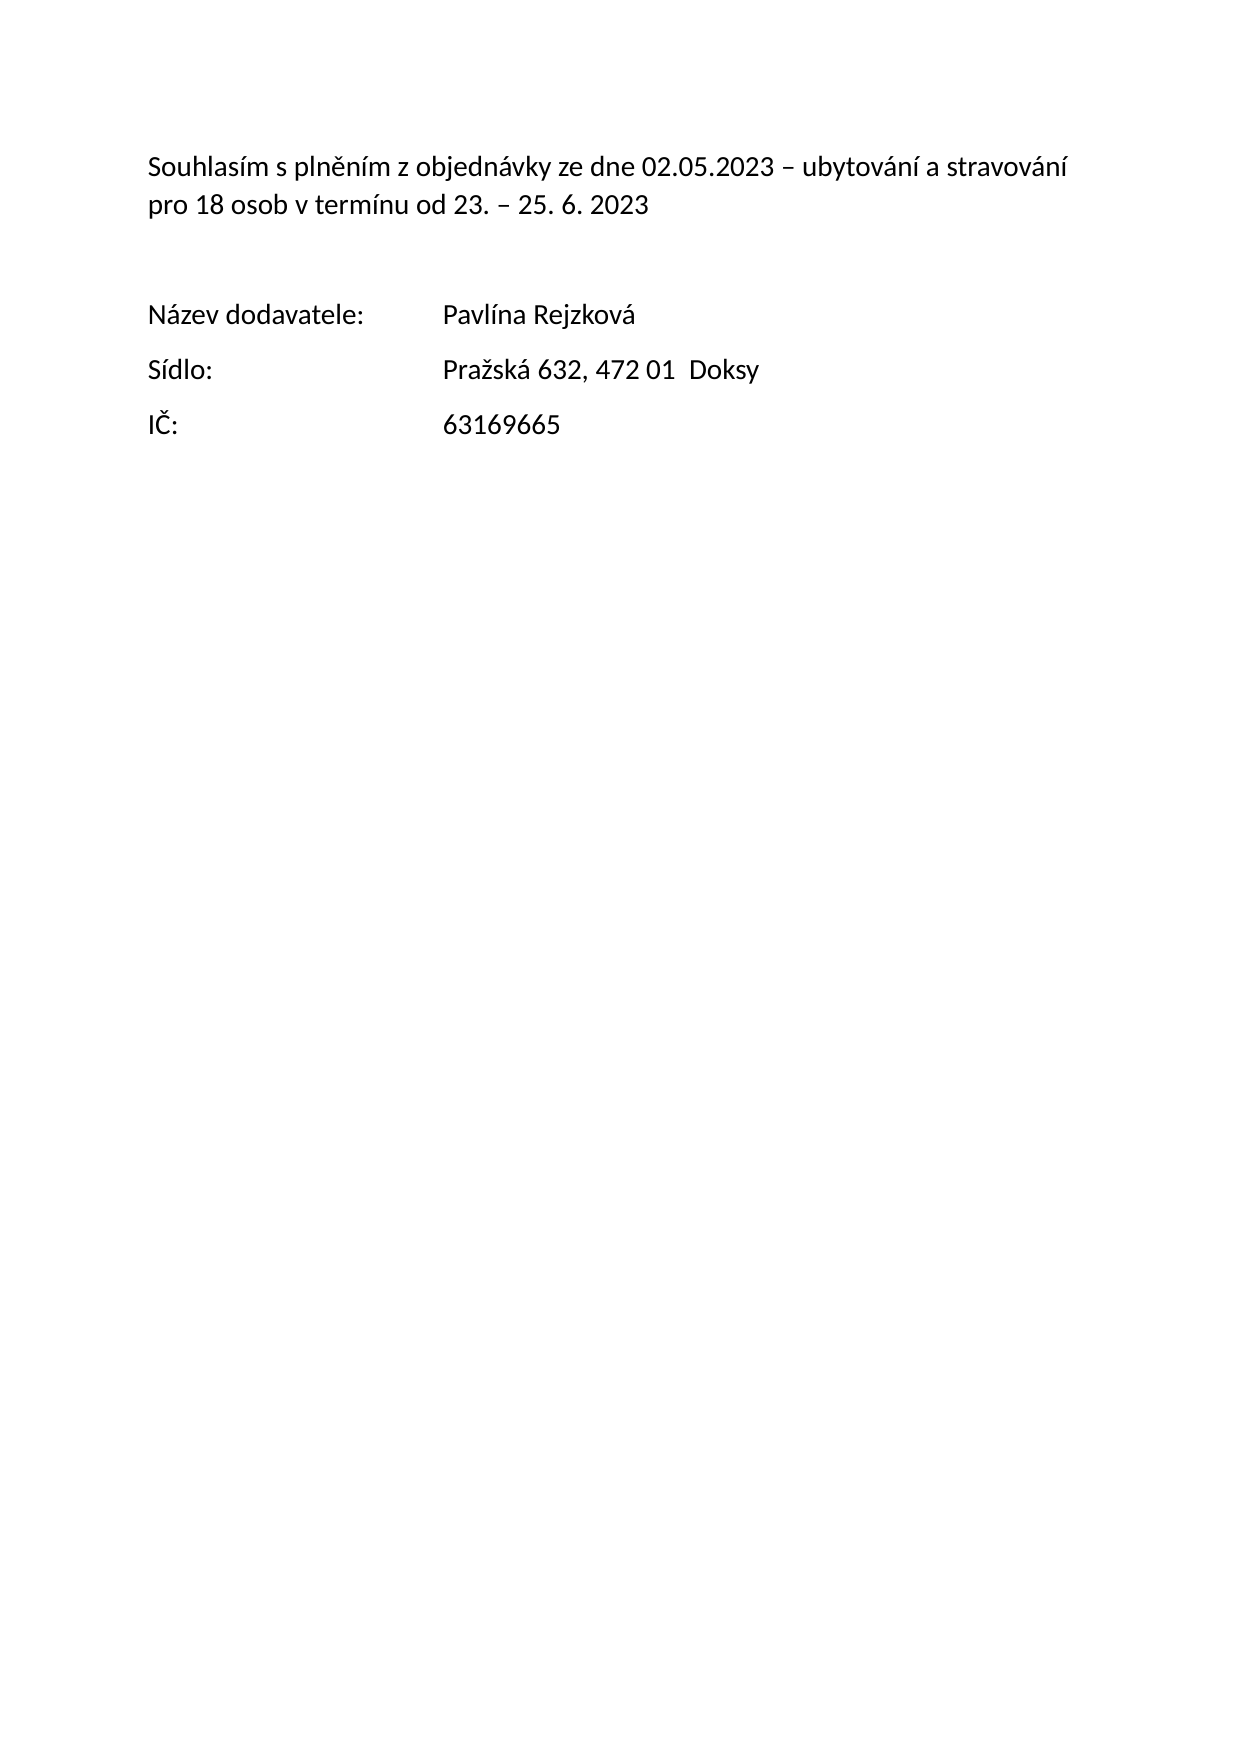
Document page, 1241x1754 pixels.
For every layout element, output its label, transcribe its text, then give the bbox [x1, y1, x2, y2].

text IČ: 63169665 [148, 406, 1093, 442]
text Název dodavatele: Pavlína Rejzková [148, 296, 1093, 332]
text Sídlo: Pražská 632, 472 01 Doksy [148, 351, 1093, 387]
text Souhlasím s plněním z objednávky ze dne 02.05.2023 – ubytování a stravování pro 18 osob v termínu od 23. – 25. 6. 2023 [148, 148, 1093, 222]
